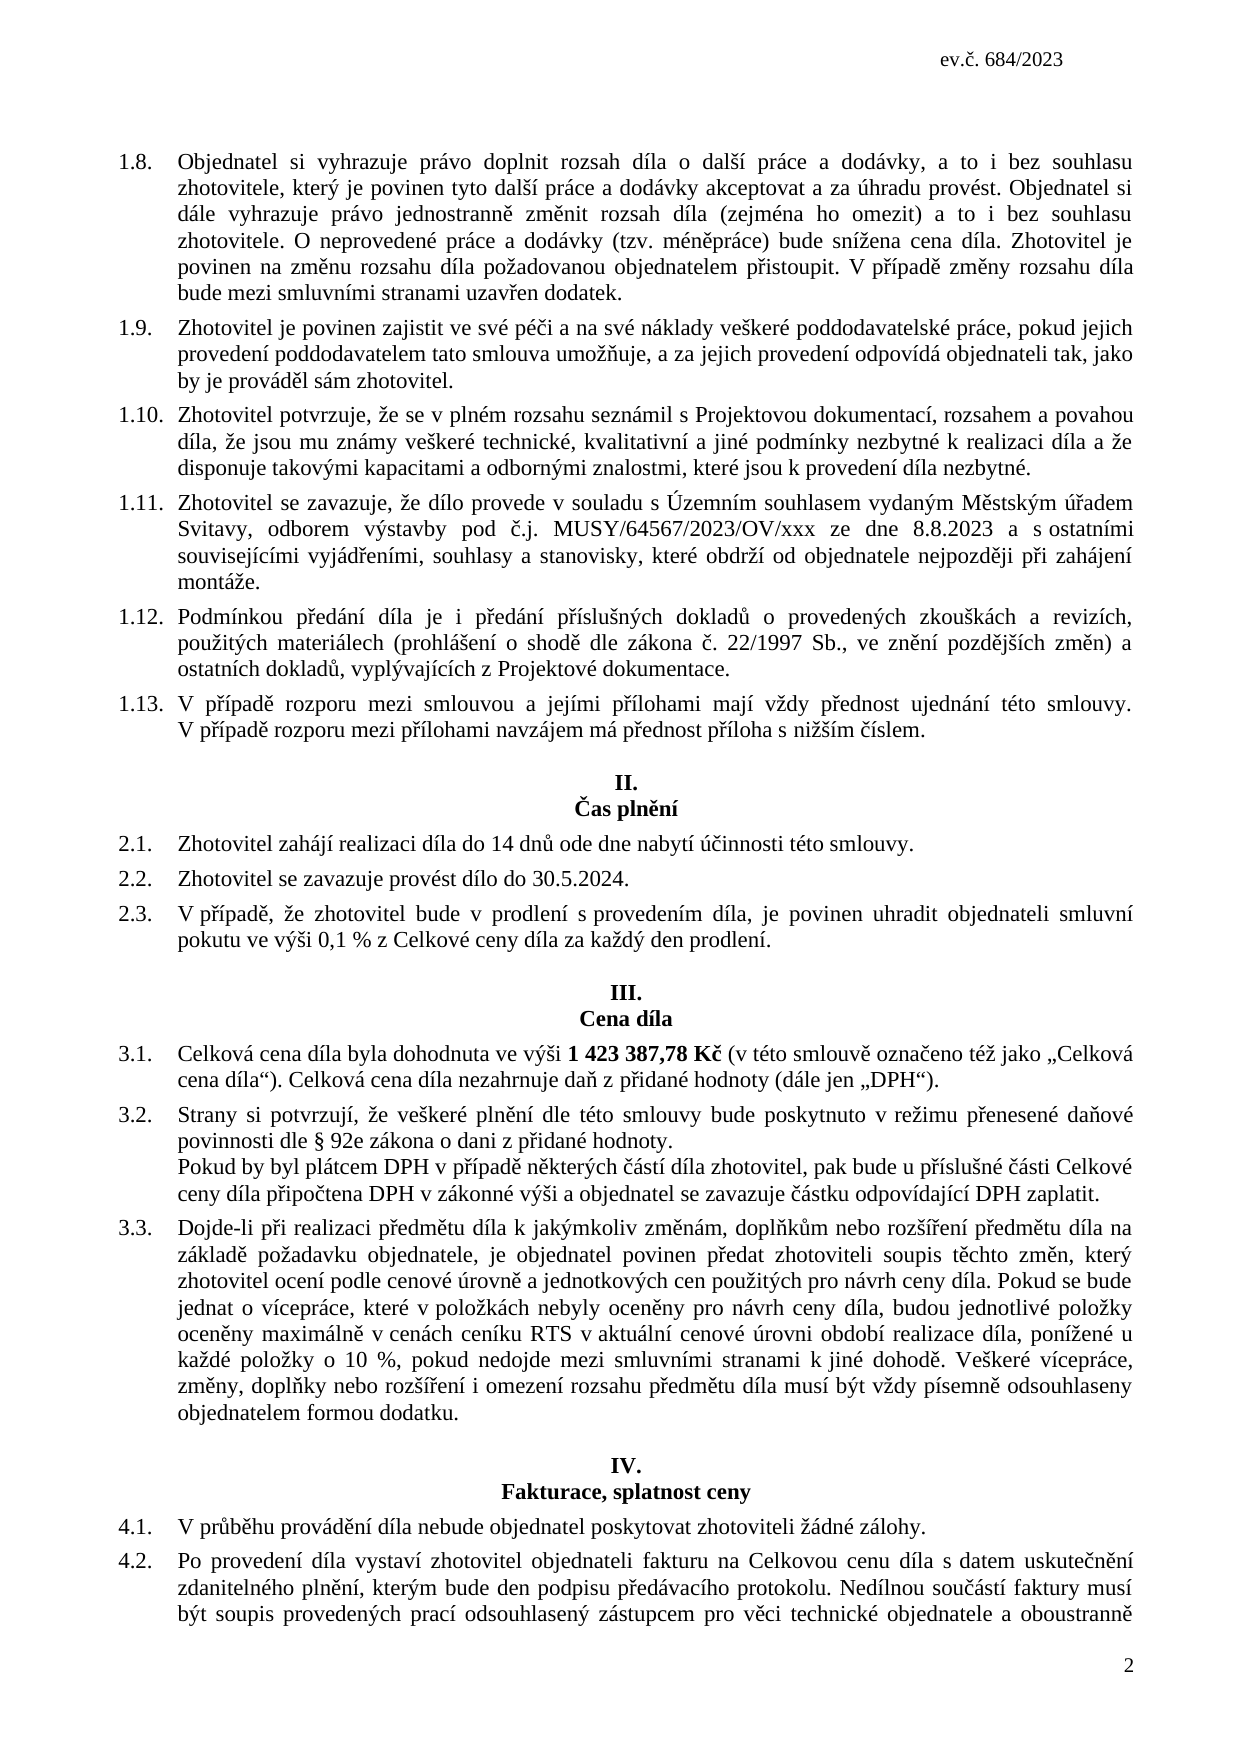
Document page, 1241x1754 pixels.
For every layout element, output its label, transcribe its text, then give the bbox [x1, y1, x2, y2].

text IV. [118, 1452, 1134, 1478]
text III. [118, 979, 1134, 1005]
list V případě rozporu mezi smlouvou a jejími přílohami mají vždy přednost ujednání této smlouvy. V případě rozporu mezi přílohami navzájem má přednost příloha s nižším číslem. [118, 690, 1134, 743]
text Pokud by byl plátcem DPH v případě některých částí díla zhotovitel, pak bude u příslušné části Celkové ceny díla připočtena DPH v zákonné výši a objednatel se zavazuje částku odpovídající DPH zaplatit. [177, 1153, 1134, 1206]
text Fakturace, splatnost ceny [118, 1478, 1134, 1504]
list Podmínkou předání díla je i předání příslušných dokladů o provedených zkouškách a revizích, použitých materiálech (prohlášení o shodě dle zákona č. 22/1997 Sb., ve znění pozdějších změn) a ostatních dokladů, vyplývajících z Projektové dokumentace. [118, 603, 1134, 682]
text Čas plnění [118, 796, 1134, 822]
list Zhotovitel potvrzuje, že se v plném rozsahu seznámil s Projektovou dokumentací, rozsahem a povahou díla, že jsou mu známy veškeré technické, kvalitativní a jiné podmínky nezbytné k realizaci díla a že disponuje takovými kapacitami a odbornými znalostmi, které jsou k provedení díla nezbytné. [118, 402, 1134, 481]
list Zhotovitel se zavazuje provést dílo do 30.5.2024. [118, 865, 1134, 891]
list Celková cena díla byla dohodnuta ve výši 1 423 387,78 Kč (v této smlouvě označeno též jako „Celková cena díla“). Celková cena díla nezahrnuje daň z přidané hodnoty (dále jen „DPH“). [118, 1040, 1134, 1092]
list V případě, že zhotovitel bude v prodlení s provedením díla, je povinen uhradit objednateli smluvní pokutu ve výši 0,1 % z Celkové ceny díla za každý den prodlení. [118, 899, 1134, 952]
list Strany si potvrzují, že veškeré plnění dle této smlouvy bude poskytnuto v režimu přenesené daňové povinnosti dle § 92e zákona o dani z přidané hodnoty. [118, 1101, 1134, 1153]
list Dojde-li při realizaci předmětu díla k jakýmkoliv změnám, doplňkům nebo rozšíření předmětu díla na základě požadavku objednatele, je objednatel povinen předat zhotoviteli soupis těchto změn, který zhotovitel ocení podle cenové úrovně a jednotkových cen použitých pro návrh ceny díla. Pokud se bude jednat o vícepráce, které v položkách nebyly oceněny pro návrh ceny díla, budou jednotlivé položky oceněny maximálně v cenách ceníku RTS v aktuální cenové úrovni období realizace díla, ponížené u každé položky o 10 %, pokud nedojde mezi smluvními stranami k jiné dohodě. Veškeré vícepráce, změny, doplňky nebo rozšíření i omezení rozsahu předmětu díla musí být vždy písemně odsouhlaseny objednatelem formou dodatku. [118, 1214, 1134, 1425]
list Zhotovitel zahájí realizaci díla do 14 dnů ode dne nabytí účinnosti této smlouvy. [118, 830, 1134, 857]
list Zhotovitel je povinen zajistit ve své péči a na své náklady veškeré poddodavatelské práce, pokud jejich provedení poddodavatelem tato smlouva umožňuje, a za jejich provedení odpovídá objednateli tak, jako by je prováděl sám zhotovitel. [118, 314, 1134, 393]
text II. [118, 769, 1134, 796]
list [118, 1547, 1134, 1626]
list V průběhu provádění díla nebude objednatel poskytovat zhotoviteli žádné zálohy. [118, 1513, 1134, 1539]
list Objednatel si vyhrazuje právo doplnit rozsah díla o další práce a dodávky, a to i bez souhlasu zhotovitele, který je povinen tyto další práce a dodávky akceptovat a za úhradu provést. Objednatel si dále vyhrazuje právo jednostranně změnit rozsah díla (zejména ho omezit) a to i bez souhlasu zhotovitele. O neprovedené práce a dodávky (tzv. méněpráce) bude snížena cena díla. Zhotovitel je povinen na změnu rozsahu díla požadovanou objednatelem přistoupit. V případě změny rozsahu díla bude mezi smluvními stranami uzavřen dodatek. [118, 148, 1134, 306]
list Zhotovitel se zavazuje, že dílo provede v souladu s Územním souhlasem vydaným Městským úřadem Svitavy, odborem výstavby pod č.j. MUSY/64567/2023/OV/xxx ze dne 8.8.2023 a s ostatními souvisejícími vyjádřeními, souhlasy a stanovisky, které obdrží od objednatele nejpozději při zahájení montáže. [118, 489, 1134, 594]
text Cena díla [118, 1005, 1134, 1031]
